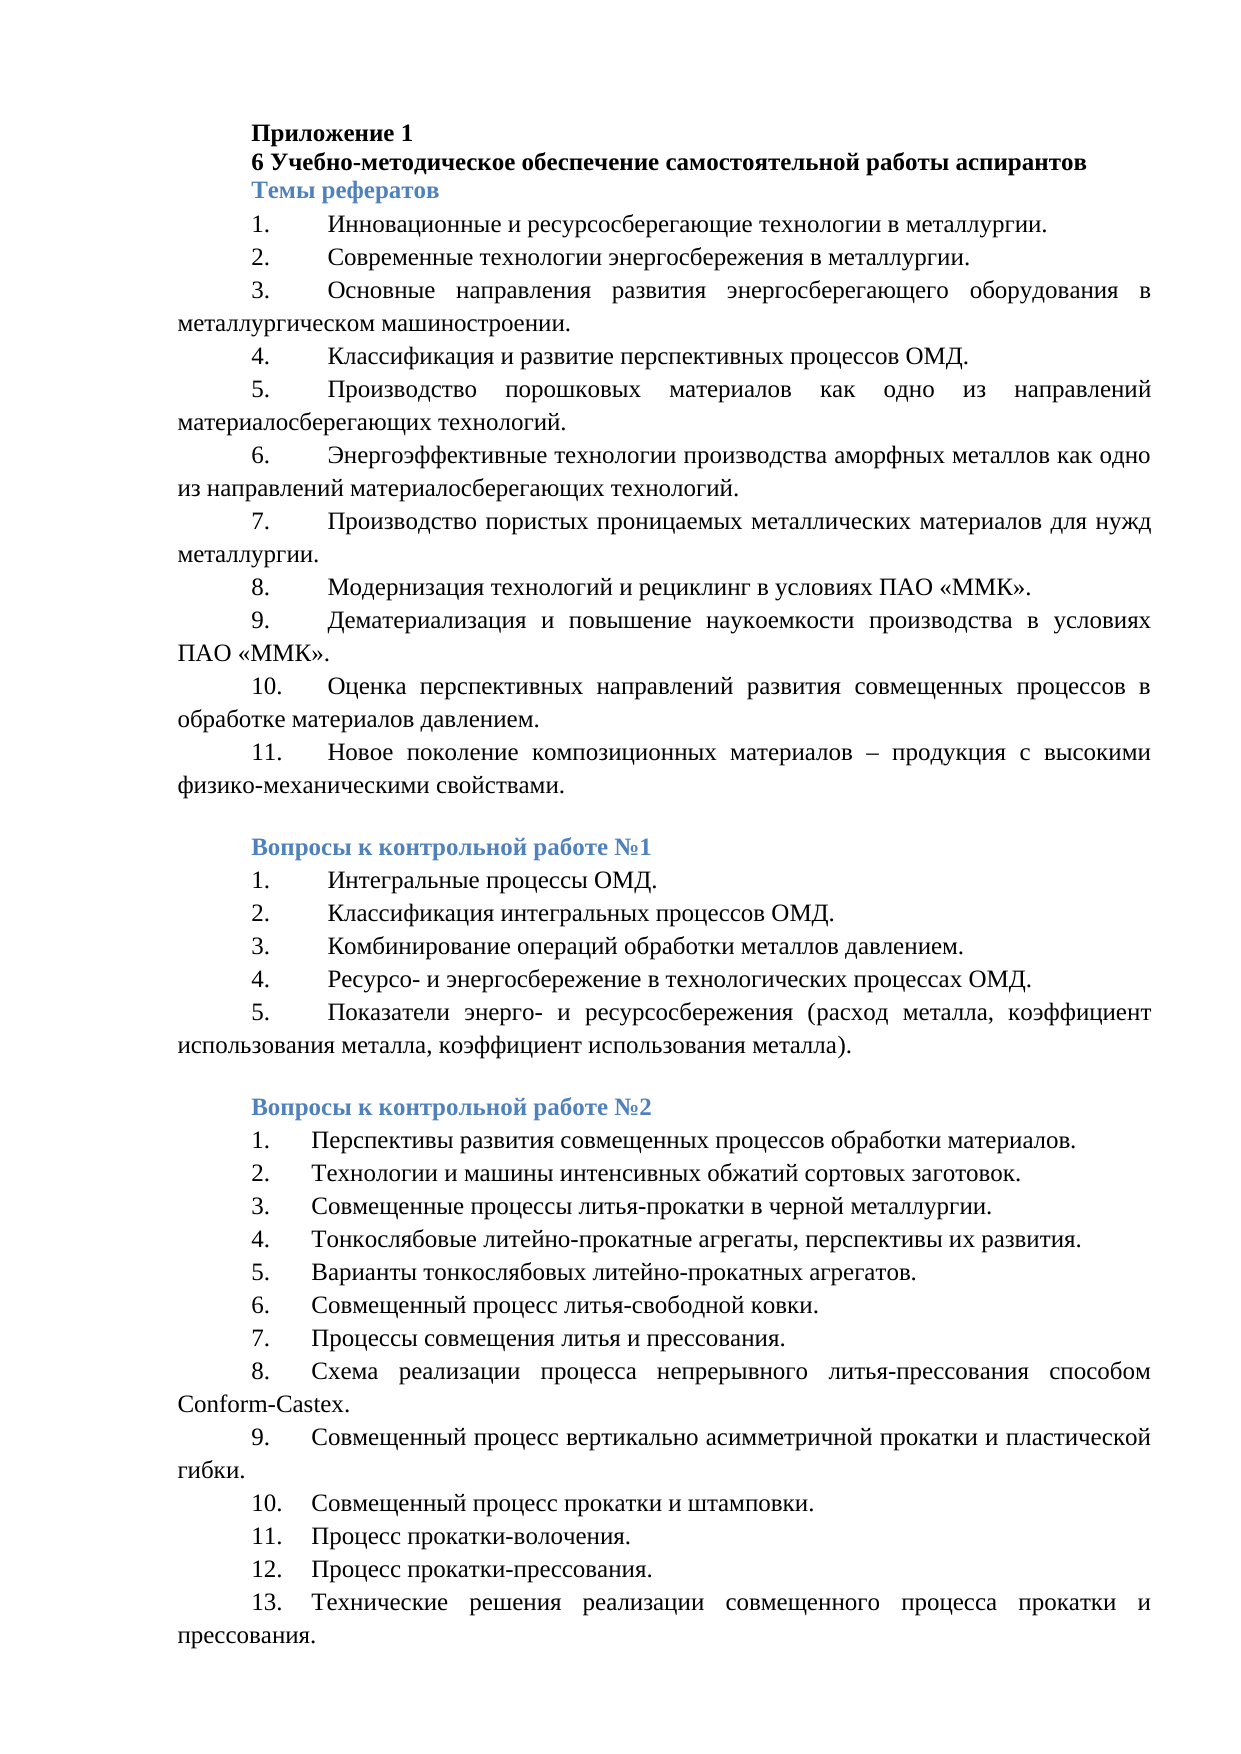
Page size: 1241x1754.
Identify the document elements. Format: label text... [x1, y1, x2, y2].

list 4. Ресурсо- и энергосбережение в технологических процессах ОМД. [177, 964, 1152, 993]
subtitle Темы рефератов [177, 176, 1152, 204]
list 5. Показатели энерго- и ресурсосбережения (расход металла, коэффициент использования металла, коэффициент использования металла). [177, 997, 1152, 1059]
list 9. Дематериализация и повышение наукоемкости производства в условиях ПАО «ММК». [177, 605, 1152, 667]
list 8. Модернизация технологий и рециклинг в условиях ПАО «ММК». [177, 572, 1152, 601]
subtitle 6 Учебно-методическое обеспечение самостоятельной работы аспирантов [177, 147, 1152, 176]
list 1. Инновационные и ресурсосберегающие технологии в металлургии. [177, 209, 1152, 237]
list 1. Интегральные процессы ОМД. [177, 865, 1152, 893]
list Технологии и машины интенсивных обжатий сортовых заготовок. [177, 1158, 1152, 1186]
list Перспективы развития совмещенных процессов обработки материалов. [177, 1125, 1152, 1153]
list Процесс прокатки-волочения. [177, 1521, 1152, 1550]
list 7. Производство пористых проницаемых металлических материалов для нужд металлургии. [177, 506, 1152, 568]
list Варианты тонкослябовых литейно-прокатных агрегатов. [177, 1257, 1152, 1286]
list 11. Новое поколение композиционных материалов – продукция с высокими физико-механическими свойствами. [177, 737, 1152, 799]
list 4. Классификация и развитие перспективных процессов ОМД. [177, 341, 1152, 369]
list Совмещенные процессы литья-прокатки в черной металлургии. [177, 1191, 1152, 1219]
list 6. Энергоэффективные технологии производства аморфных металлов как одно из направлений материалосберегающих технологий. [177, 440, 1152, 502]
list 3. Комбинирование операций обработки металлов давлением. [177, 931, 1152, 959]
list Технические решения реализации совмещенного процесса прокатки и прессования. [177, 1587, 1152, 1649]
list 2. Классификация интегральных процессов ОМД. [177, 898, 1152, 927]
subtitle Вопросы к контрольной работе №2 [177, 1092, 1152, 1120]
list Процесс прокатки-прессования. [177, 1554, 1152, 1583]
list Совмещенный процесс прокатки и штамповки. [177, 1488, 1152, 1517]
list Совмещенный процесс литья-свободной ковки. [177, 1290, 1152, 1318]
subtitle Вопросы к контрольной работе №1 [177, 832, 1152, 861]
list Совмещенный процесс вертикально асимметричной прокатки и пластической гибки. [177, 1422, 1152, 1484]
list Тонкослябовые литейно-прокатные агрегаты, перспективы их развития. [177, 1224, 1152, 1252]
list 5. Производство порошковых материалов как одно из направлений материалосберегающих технологий. [177, 374, 1152, 436]
list 3. Основные направления развития энергосберегающего оборудования в металлургическом машиностроении. [177, 275, 1152, 336]
list Схема реализации процесса непрерывного литья-прессования способом Conform-Castex. [177, 1356, 1152, 1418]
list Процессы совмещения литья и прессования. [177, 1323, 1152, 1352]
subtitle Приложение 1 [177, 118, 1152, 147]
list 10. Оценка перспективных направлений развития совмещенных процессов в обработке материалов давлением. [177, 671, 1152, 733]
list 2. Современные технологии энергосбережения в металлургии. [177, 242, 1152, 270]
